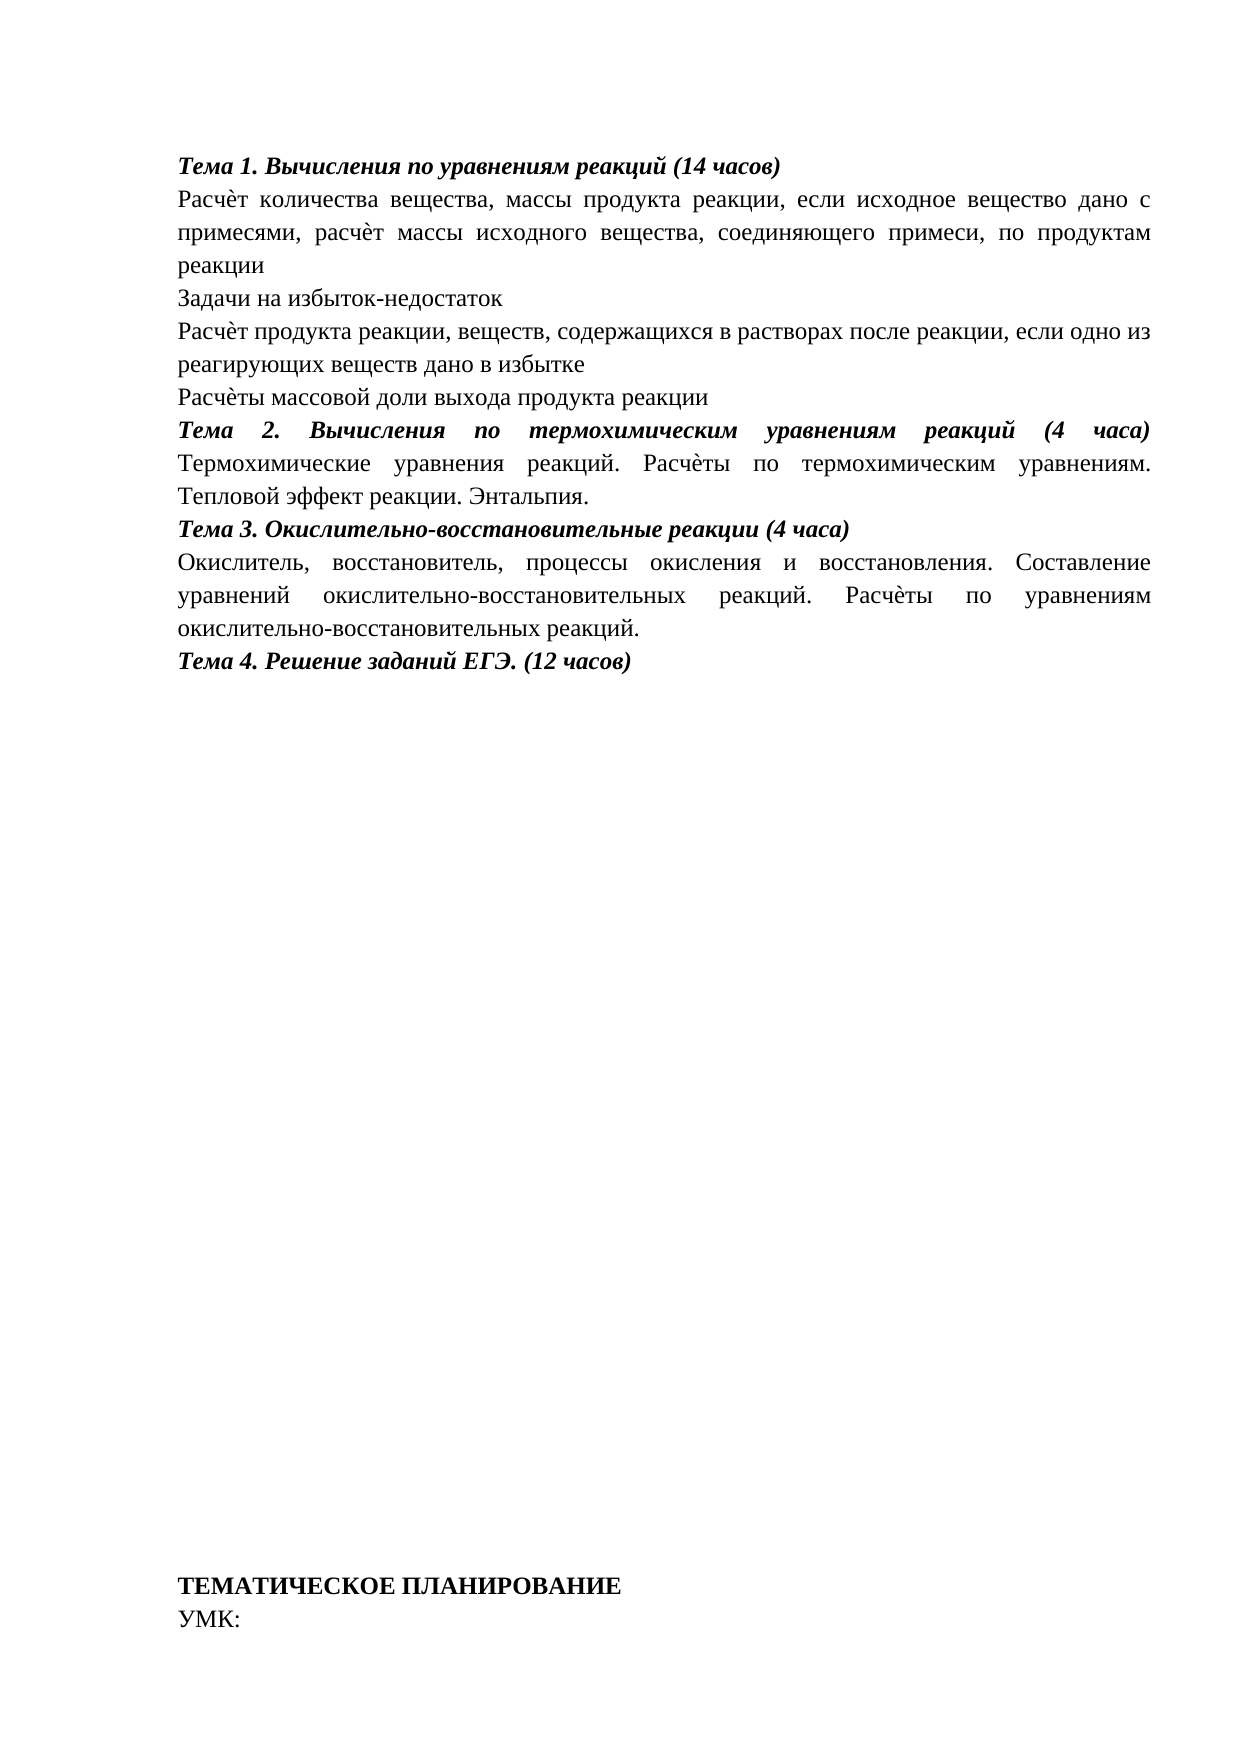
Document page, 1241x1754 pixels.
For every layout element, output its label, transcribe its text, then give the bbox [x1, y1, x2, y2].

text Расчѐт количества вещества, массы продукта реакции, если исходное вещество дано с примесями, расчѐт массы исходного вещества, соединяющего примеси, по продуктам реакции [177, 184, 1152, 279]
text Расчѐт продукта реакции, веществ, содержащихся в растворах после реакции, если одно из реагирующих веществ дано в избытке [177, 316, 1152, 378]
text УМК: [177, 1604, 1152, 1633]
text Задачи на избыток-недостаток [177, 283, 1152, 312]
text Тема 1. Вычисления по уравнениям реакций (14 часов) [177, 151, 1152, 180]
text Расчѐты массовой доли выхода продукта реакции [177, 382, 1152, 411]
text ТЕМАТИЧЕСКОЕ ПЛАНИРОВАНИЕ [177, 1571, 1152, 1600]
text Тема 2. Вычисления по термохимическим уравнениям реакций (4 часа) Термохимические уравнения реакций. Расчѐты по термохимическим уравнениям. Тепловой эффект реакции. Энтальпия. [177, 415, 1152, 510]
text Тема 4. Решение заданий ЕГЭ. (12 часов) [177, 646, 1152, 675]
text Окислитель, восстановитель, процессы окисления и восстановления. Составление уравнений окислительно-восстановительных реакций. Расчѐты по уравнениям окислительно-восстановительных реакций. [177, 547, 1152, 642]
text Тема 3. Окислительно-восстановительные реакции (4 часа) [177, 514, 1152, 543]
